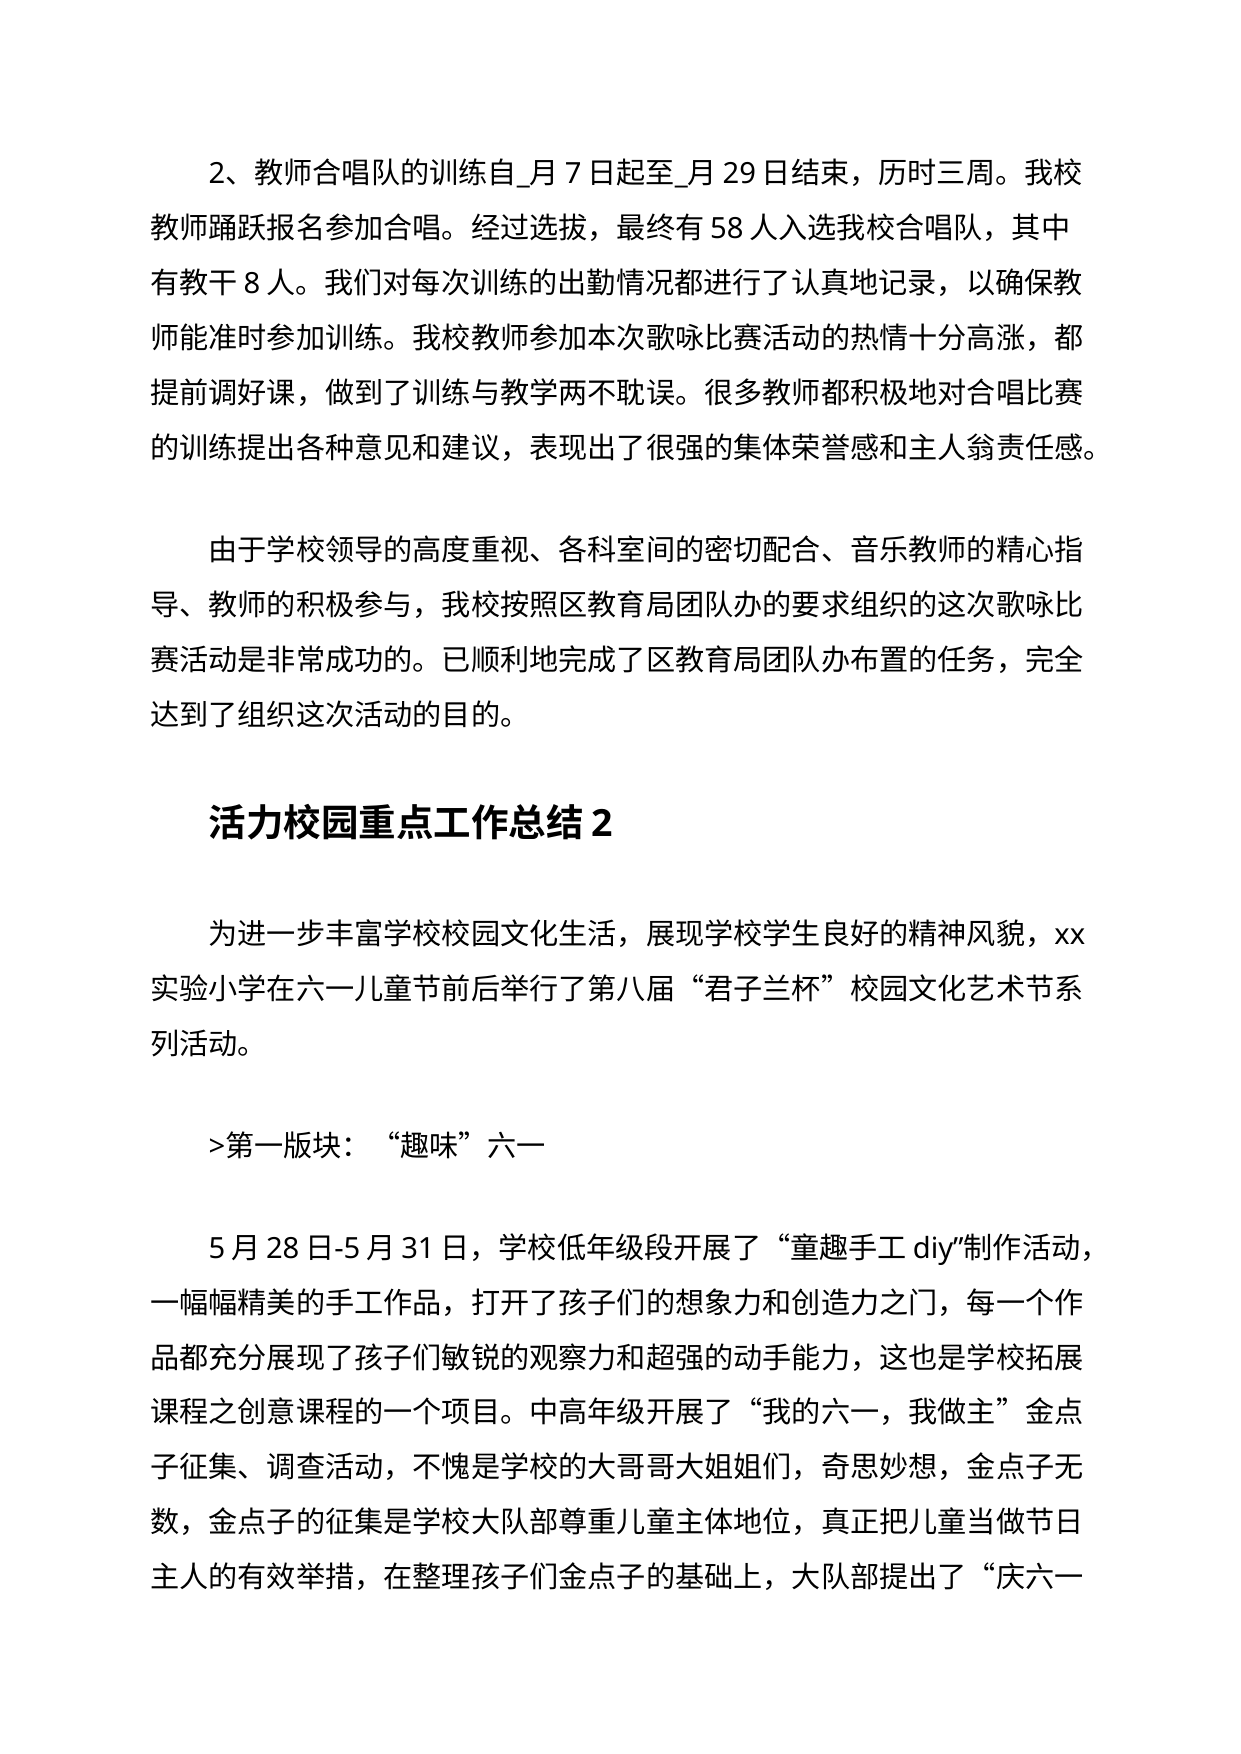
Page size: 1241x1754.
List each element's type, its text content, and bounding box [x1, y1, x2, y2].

text 活力校园重点工作总结2 [150, 793, 1090, 847]
text 为进一步丰富学校校园文化生活，展现学校学生良好的精神风貌，xx实验小学在六一儿童节前后举行了第八届“君子兰杯”校园文化艺术节系列活动。 [150, 911, 1090, 1063]
text 由于学校领导的高度重视、各科室间的密切配合、音乐教师的精心指导、教师的积极参与，我校按照区教育局团队办的要求组织的这次歌咏比赛活动是非常成功的。已顺利地完成了区教育局团队办布置的任务，完全达到了组织这次活动的目的。 [150, 527, 1090, 733]
text >第一版块：“趣味”六一 [150, 1122, 1090, 1165]
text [150, 1224, 1090, 1596]
text 2、教师合唱队的训练自_月7日起至_月29日结束，历时三周。我校教师踊跃报名参加合唱。经过选拔，最终有58人入选我校合唱队，其中有教干8人。我们对每次训练的出勤情况都进行了认真地记录，以确保教师能准时参加训练。我校教师参加本次歌咏比赛活动的热情十分高涨，都提前调好课，做到了训练与教学两不耽误。很多教师都积极地对合唱比赛的训练提出各种意见和建议，表现出了很强的集体荣誉感和主人翁责任感。 [150, 150, 1090, 467]
